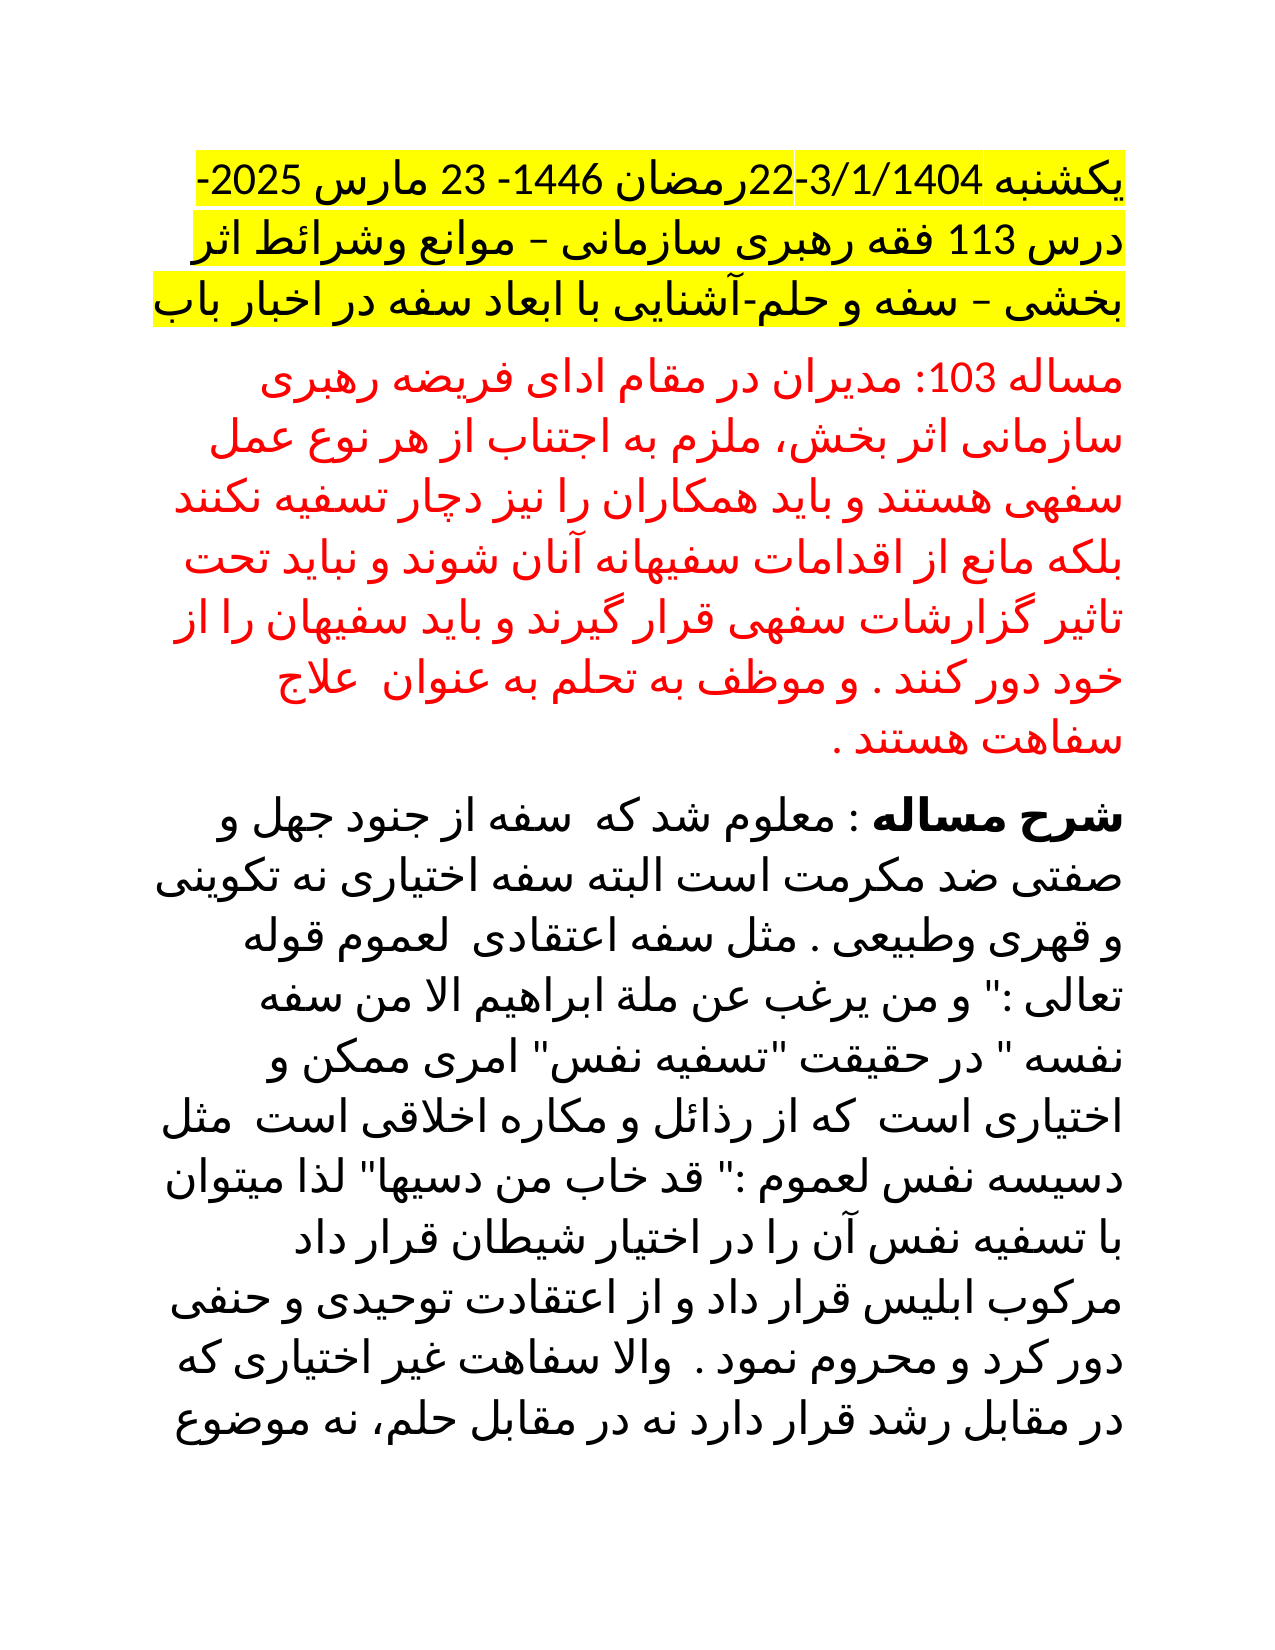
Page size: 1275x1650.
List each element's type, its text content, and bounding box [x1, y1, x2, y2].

text یکشنبه 3/1/1404-22رمضان 1446- 23 مارس 2025- درس 113 فقه رهبری سازمانی – موانع وشرائط اثر بخشی – سفه و حلم-آشنایی با ابعاد سفه در اخبار باب [150, 150, 1125, 327]
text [150, 786, 1125, 1446]
text مساله 103: مدیران در مقام ادای فریضه رهبری سازمانی اثر بخش، ملزم به اجتناب از هر نوع عمل سفهی هستند و باید همکاران را نیز دچار تسفیه نکنند بلکه مانع از اقدامات سفیهانه آنان شوند و نباید تحت تاثیر گزارشات سفهی قرار گیرند و باید سفیهان را از خود دور کنند . و موظف به تحلم به عنوان علاج سفاهت هستند . [150, 348, 1125, 765]
